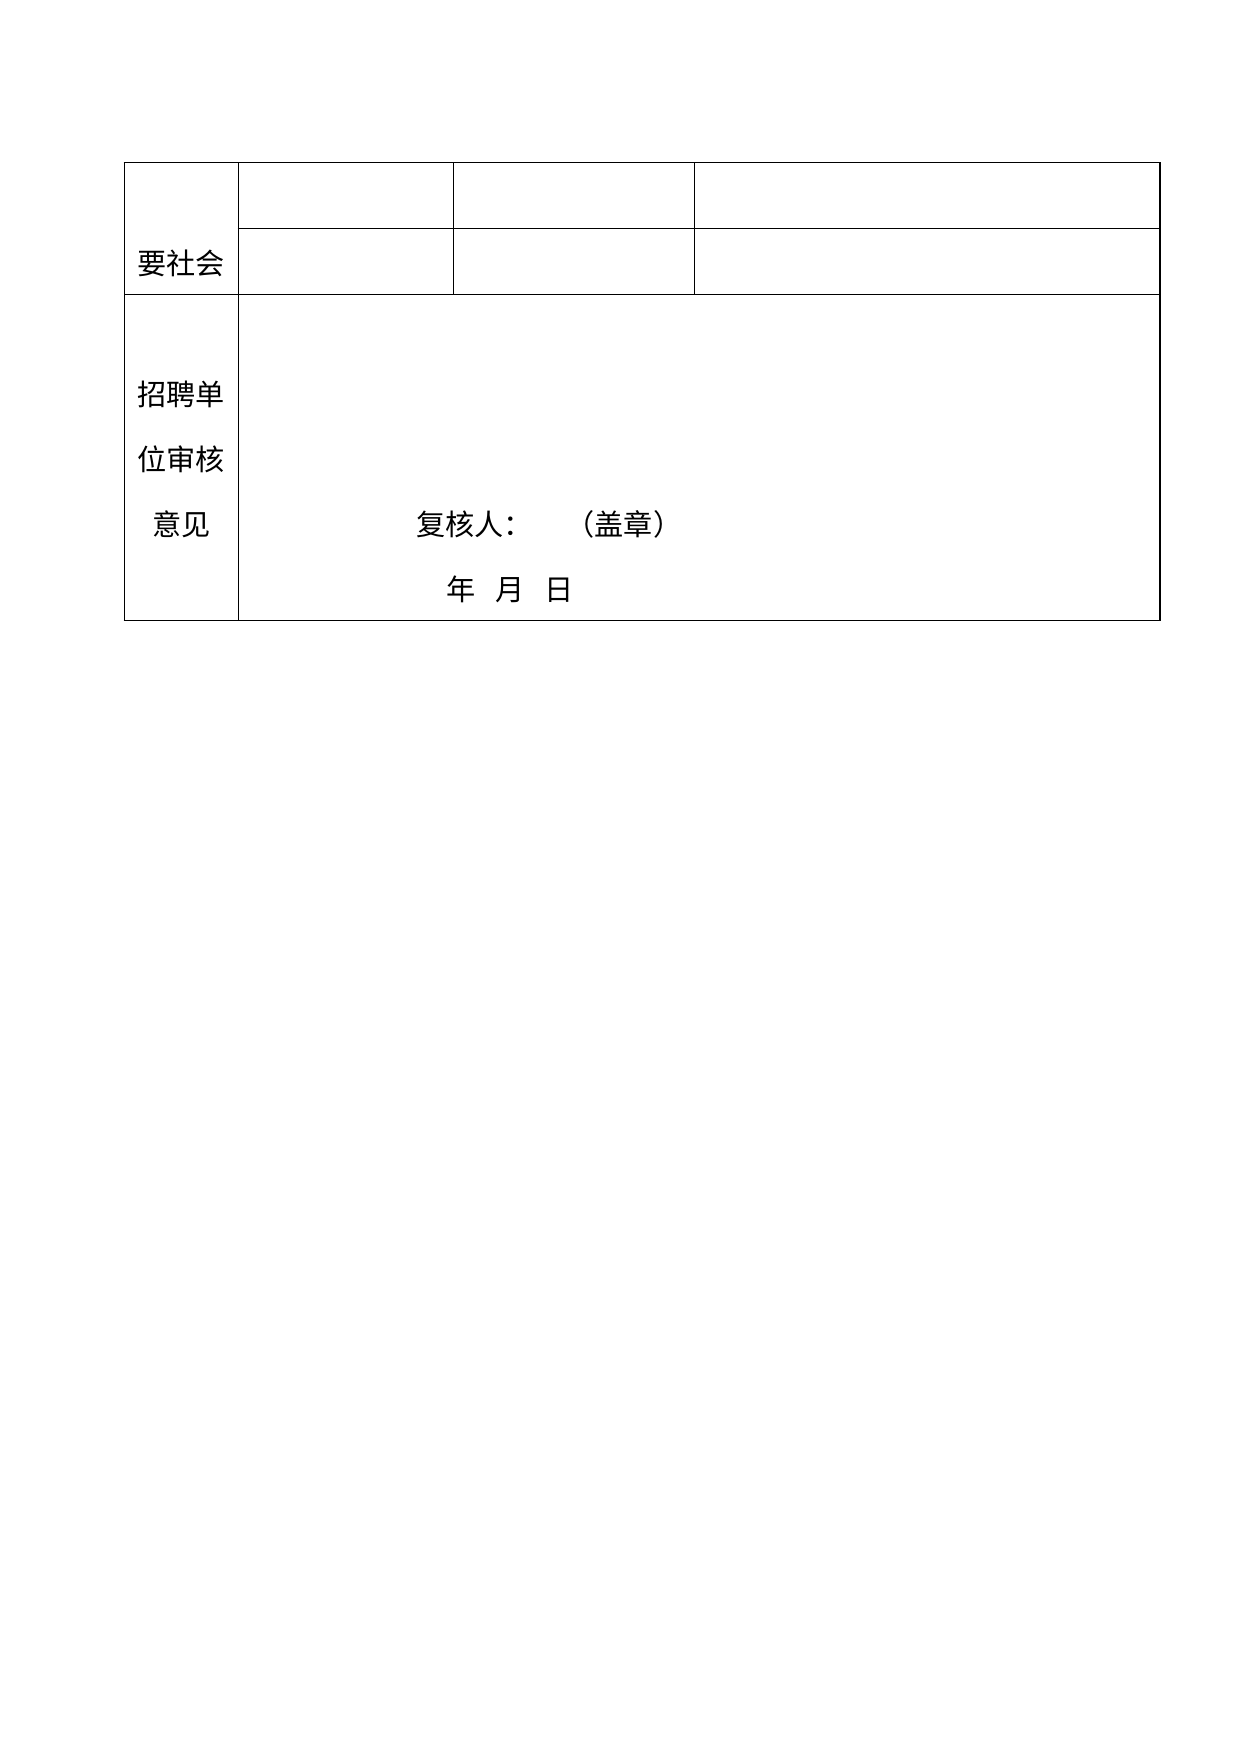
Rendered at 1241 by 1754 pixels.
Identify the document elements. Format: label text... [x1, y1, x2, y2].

table_cell 复核人： （盖章） 年 月 日 [239, 295, 1159, 620]
table_cell [239, 229, 453, 294]
table_cell [454, 163, 694, 228]
table_cell [239, 163, 453, 228]
table_cell [454, 229, 694, 294]
table_cell 招聘单位审核意见 [125, 295, 238, 620]
table_cell [695, 163, 1159, 228]
table_cell [695, 229, 1159, 294]
